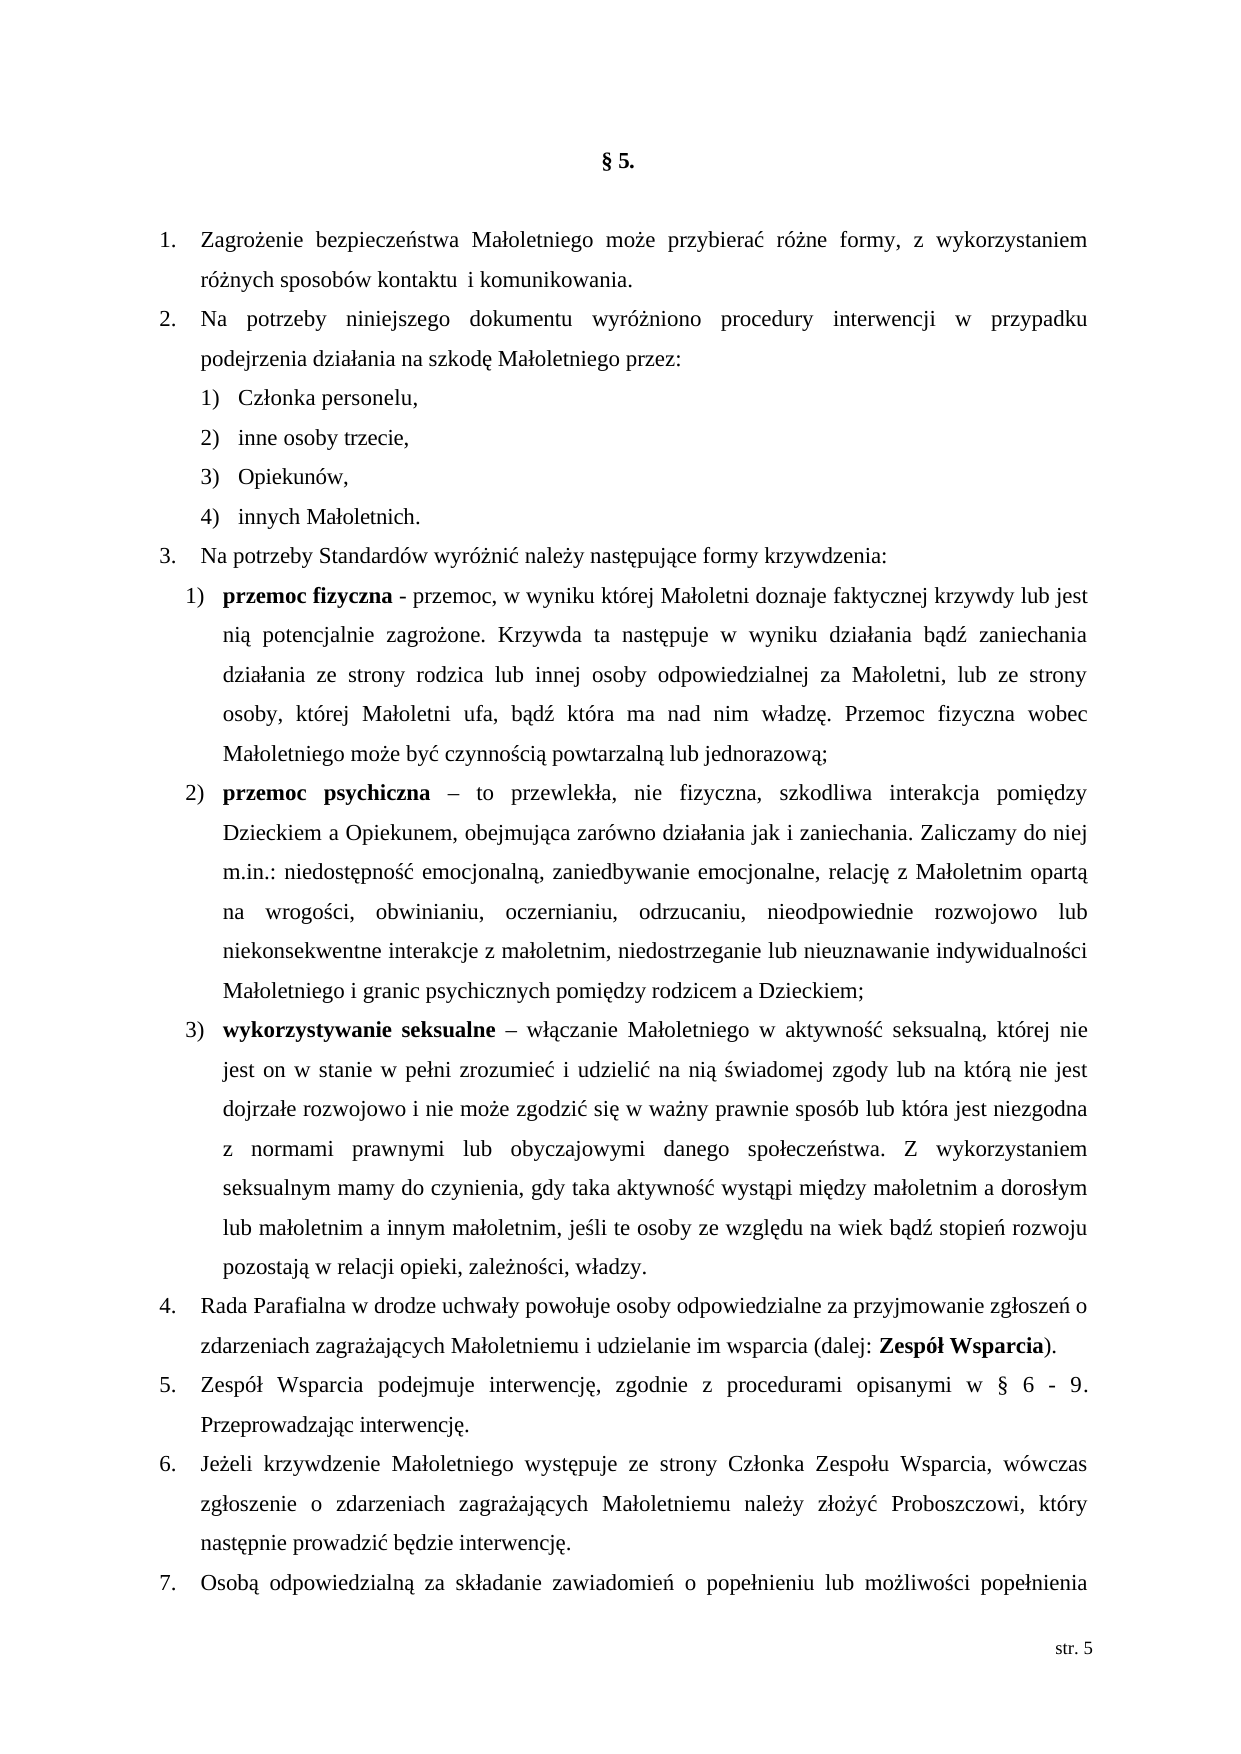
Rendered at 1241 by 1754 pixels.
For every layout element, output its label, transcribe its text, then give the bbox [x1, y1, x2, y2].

text § 5. [148, 148, 1089, 174]
list Na potrzeby Standardów wyróżnić należy następujące formy krzywdzenia: [159, 542, 1089, 569]
list Rada Parafialna w drodze uchwały powołuje osoby odpowiedzialne za przyjmowanie zgłoszeń o zdarzeniach zagrażających Małoletniemu i udzielanie im wsparcia (dalej: Zespół Wsparcia). [159, 1292, 1089, 1358]
list Zagrożenie bezpieczeństwa Małoletniego może przybierać różne formy, z wykorzystaniem różnych sposobów kontaktu i komunikowania. [159, 227, 1089, 292]
list Jeżeli krzywdzenie Małoletniego występuje ze strony Członka Zespołu Wsparcia, wówczas zgłoszenie o zdarzeniach zagrażających Małoletniemu należy złożyć Proboszczowi, który następnie prowadzić będzie interwencję. [159, 1450, 1089, 1556]
list przemoc psychiczna – to przewlekła, nie fizyczna, szkodliwa interakcja pomiędzy Dzieckiem a Opiekunem, obejmująca zarówno działania jak i zaniechania. Zaliczamy do niej m.in.: niedostępność emocjonalną, zaniedbywanie emocjonalne, relację z Małoletnim opartą na wrogości, obwinianiu, oczernianiu, odrzucaniu, nieodpowiednie rozwojowo lub niekonsekwentne interakcje z małoletnim, niedostrzeganie lub nieuznawanie indywidualności Małoletniego i granic psychicznych pomiędzy rodzicem a Dzieckiem; [185, 779, 1089, 1003]
list Na potrzeby niniejszego dokumentu wyróżniono procedury interwencji w przypadku podejrzenia działania na szkodę Małoletniego przez: [159, 306, 1089, 371]
list Członka personelu, [200, 384, 1089, 411]
list Zespół Wsparcia podejmuje interwencję, zgodnie z procedurami opisanymi w § 6 - 9. Przeprowadzając interwencję. [159, 1371, 1089, 1437]
list innych Małoletnich. [200, 503, 1089, 529]
list Opiekunów, [200, 463, 1089, 490]
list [159, 1569, 1089, 1595]
list przemoc fizyczna - przemoc, w wyniku której Małoletni doznaje faktycznej krzywdy lub jest nią potencjalnie zagrożone. Krzywda ta następuje w wyniku działania bądź zaniechania działania ze strony rodzica lub innej osoby odpowiedzialnej za Małoletni, lub ze strony osoby, której Małoletni ufa, bądź która ma nad nim władzę. Przemoc fizyczna wobec Małoletniego może być czynnością powtarzalną lub jednorazową; [185, 582, 1089, 766]
list inne osoby trzecie, [200, 424, 1089, 450]
list wykorzystywanie seksualne – włączanie Małoletniego w aktywność seksualną, której nie jest on w stanie w pełni zrozumieć i udzielić na nią świadomej zgody lub na którą nie jest dojrzałe rozwojowo i nie może zgodzić się w ważny prawnie sposób lub która jest niezgodna z normami prawnymi lub obyczajowymi danego społeczeństwa. Z wykorzystaniem seksualnym mamy do czynienia, gdy taka aktywność wystąpi między małoletnim a dorosłym lub małoletnim a innym małoletnim, jeśli te osoby ze względu na wiek bądź stopień rozwoju pozostają w relacji opieki, zależności, władzy. [185, 1016, 1089, 1279]
